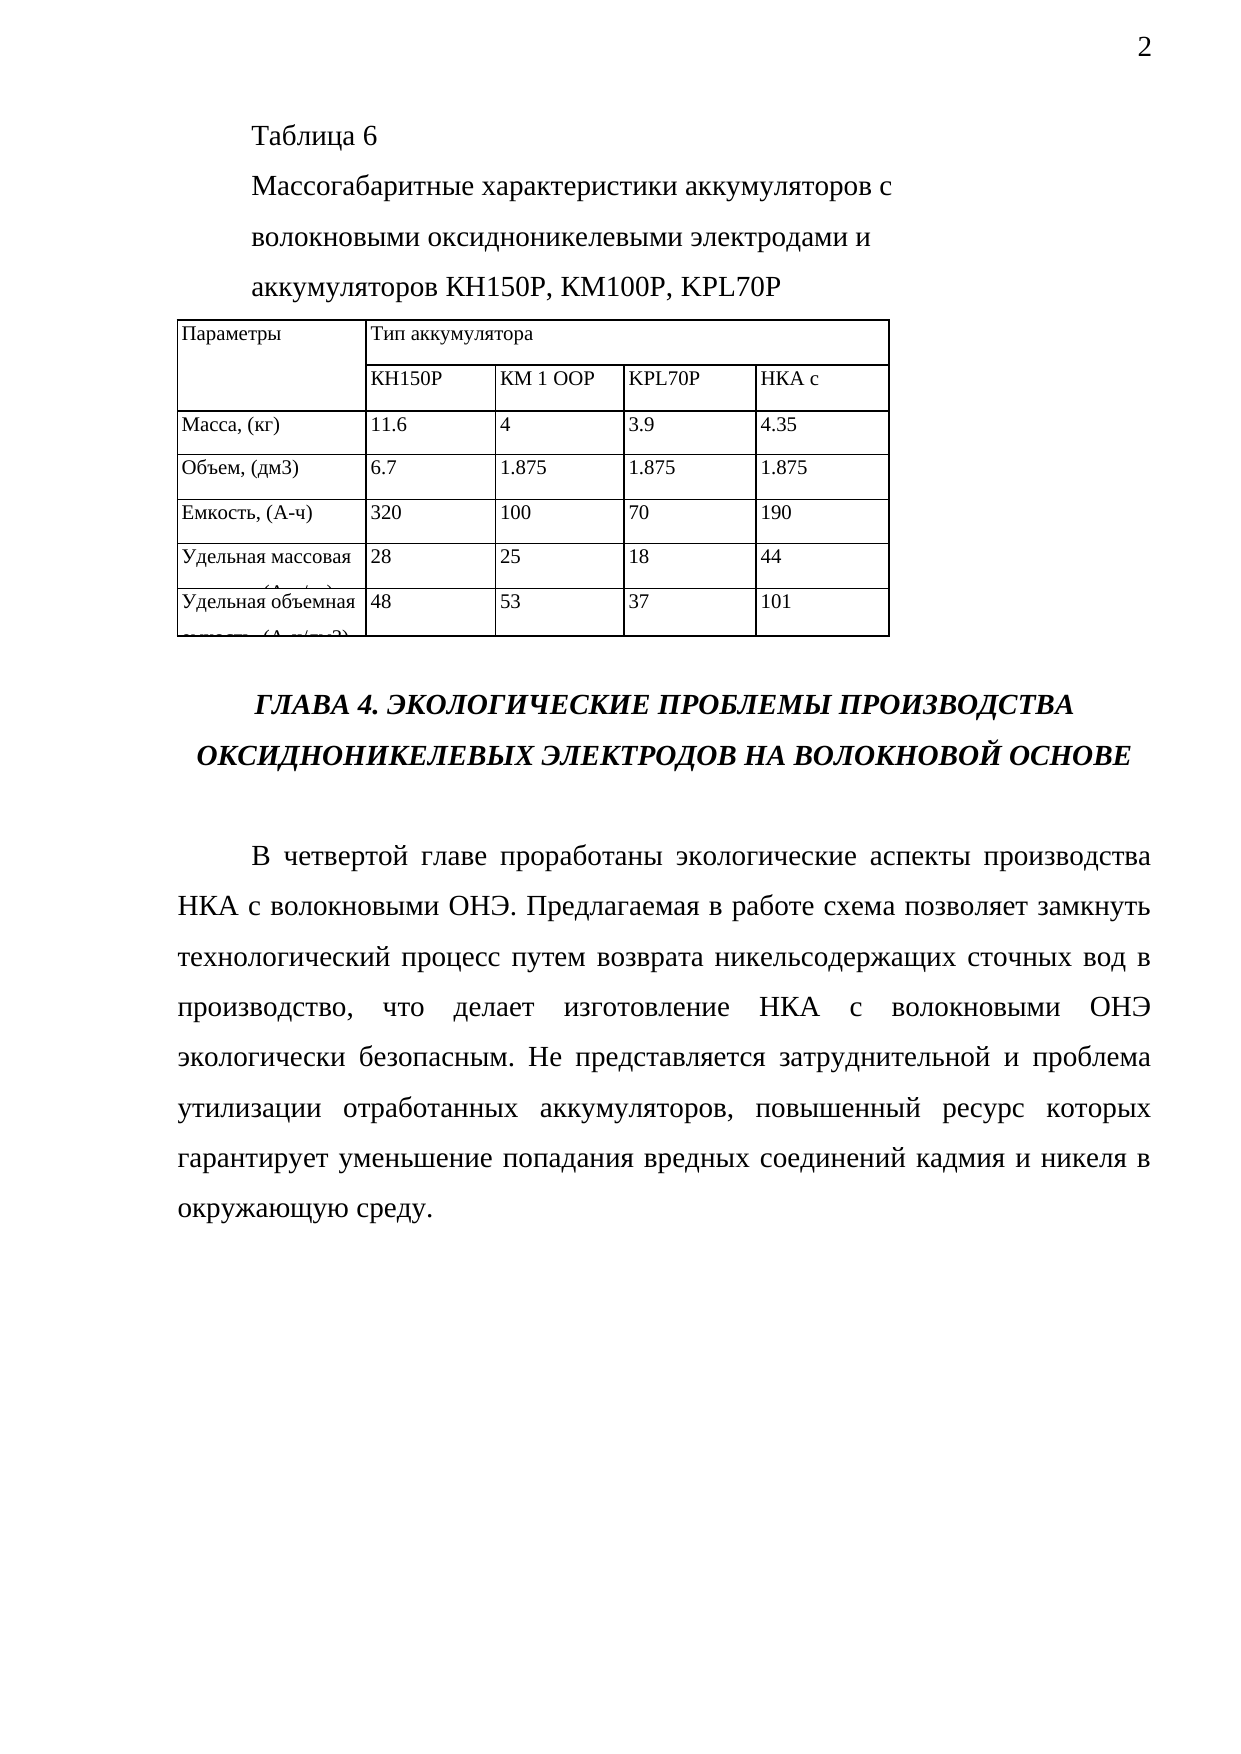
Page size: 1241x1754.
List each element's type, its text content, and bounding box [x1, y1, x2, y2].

table_cell 48 [367, 589, 495, 635]
table_header Параметры [178, 321, 365, 410]
table_cell Удельная массовая емкость, (А-ч/кг) [178, 544, 365, 587]
table_cell 18 [625, 544, 755, 587]
table_header Тип аккумулятора [367, 321, 888, 364]
subtitle ГЛАВА 4. ЭКОЛОГИЧЕСКИЕ ПРОБЛЕМЫ ПРОИЗВОДСТВА ОКСИДНОНИКЕЛЕВЫХ ЭЛЕКТРОДОВ НА ВОЛОКНОВОЙ ОСНОВЕ [177, 687, 1152, 771]
table_cell 25 [496, 544, 623, 587]
table_cell 4.35 [757, 412, 888, 453]
table_cell 44 [757, 544, 888, 587]
table_cell КН150Р [367, 366, 495, 410]
table_cell Удельная объемная емкость, (А-ч/дм3) [178, 589, 365, 635]
table_cell 320 [367, 500, 495, 542]
table_cell 190 [757, 500, 888, 542]
table_cell 6.7 [367, 455, 495, 498]
table_cell Масса, (кг) [178, 412, 365, 453]
table_cell 100 [496, 500, 623, 542]
text волокновыми оксидноникелевыми электродами и [177, 219, 1152, 252]
table_cell 37 [625, 589, 755, 635]
table_cell 28 [367, 544, 495, 587]
text Таблица 6 [177, 118, 1152, 152]
table_cell 70 [625, 500, 755, 542]
table_cell 101 [757, 589, 888, 635]
table_cell KPL70P [625, 366, 755, 410]
table_cell Объем, (дм3) [178, 455, 365, 498]
table_cell НКА с волокновыми ОНЭ [757, 366, 888, 410]
table_cell КМ 1 OOP [496, 366, 623, 410]
table_cell 1.875 [496, 455, 623, 498]
table_cell Емкость, (А-ч) [178, 500, 365, 542]
table_cell 1.875 [757, 455, 888, 498]
table_cell 4 [496, 412, 623, 453]
text Массогабаритные характеристики аккумуляторов с [177, 168, 1152, 202]
text аккумуляторов КН150Р, КМ100Р, KPL70P [177, 269, 1152, 303]
table_cell 53 [496, 589, 623, 635]
text В четвертой главе проработаны экологические аспекты производства НКА с волокновыми ОНЭ. Предлагаемая в работе схема позволяет замкнуть технологический процесс путем возврата никельсодержащих сточных вод в производство, что делает изготовление НКА с волокновыми ОНЭ экологически безопасным. Не представляется затруднительной и проблема утилизации отработанных аккумуляторов, повышенный ресурс которых гарантирует уменьшение попадания вредных соединений кадмия и никеля в окружающую среду. [177, 838, 1152, 1224]
table_cell 11.6 [367, 412, 495, 453]
table_cell 3.9 [625, 412, 755, 453]
table_cell 1.875 [625, 455, 755, 498]
